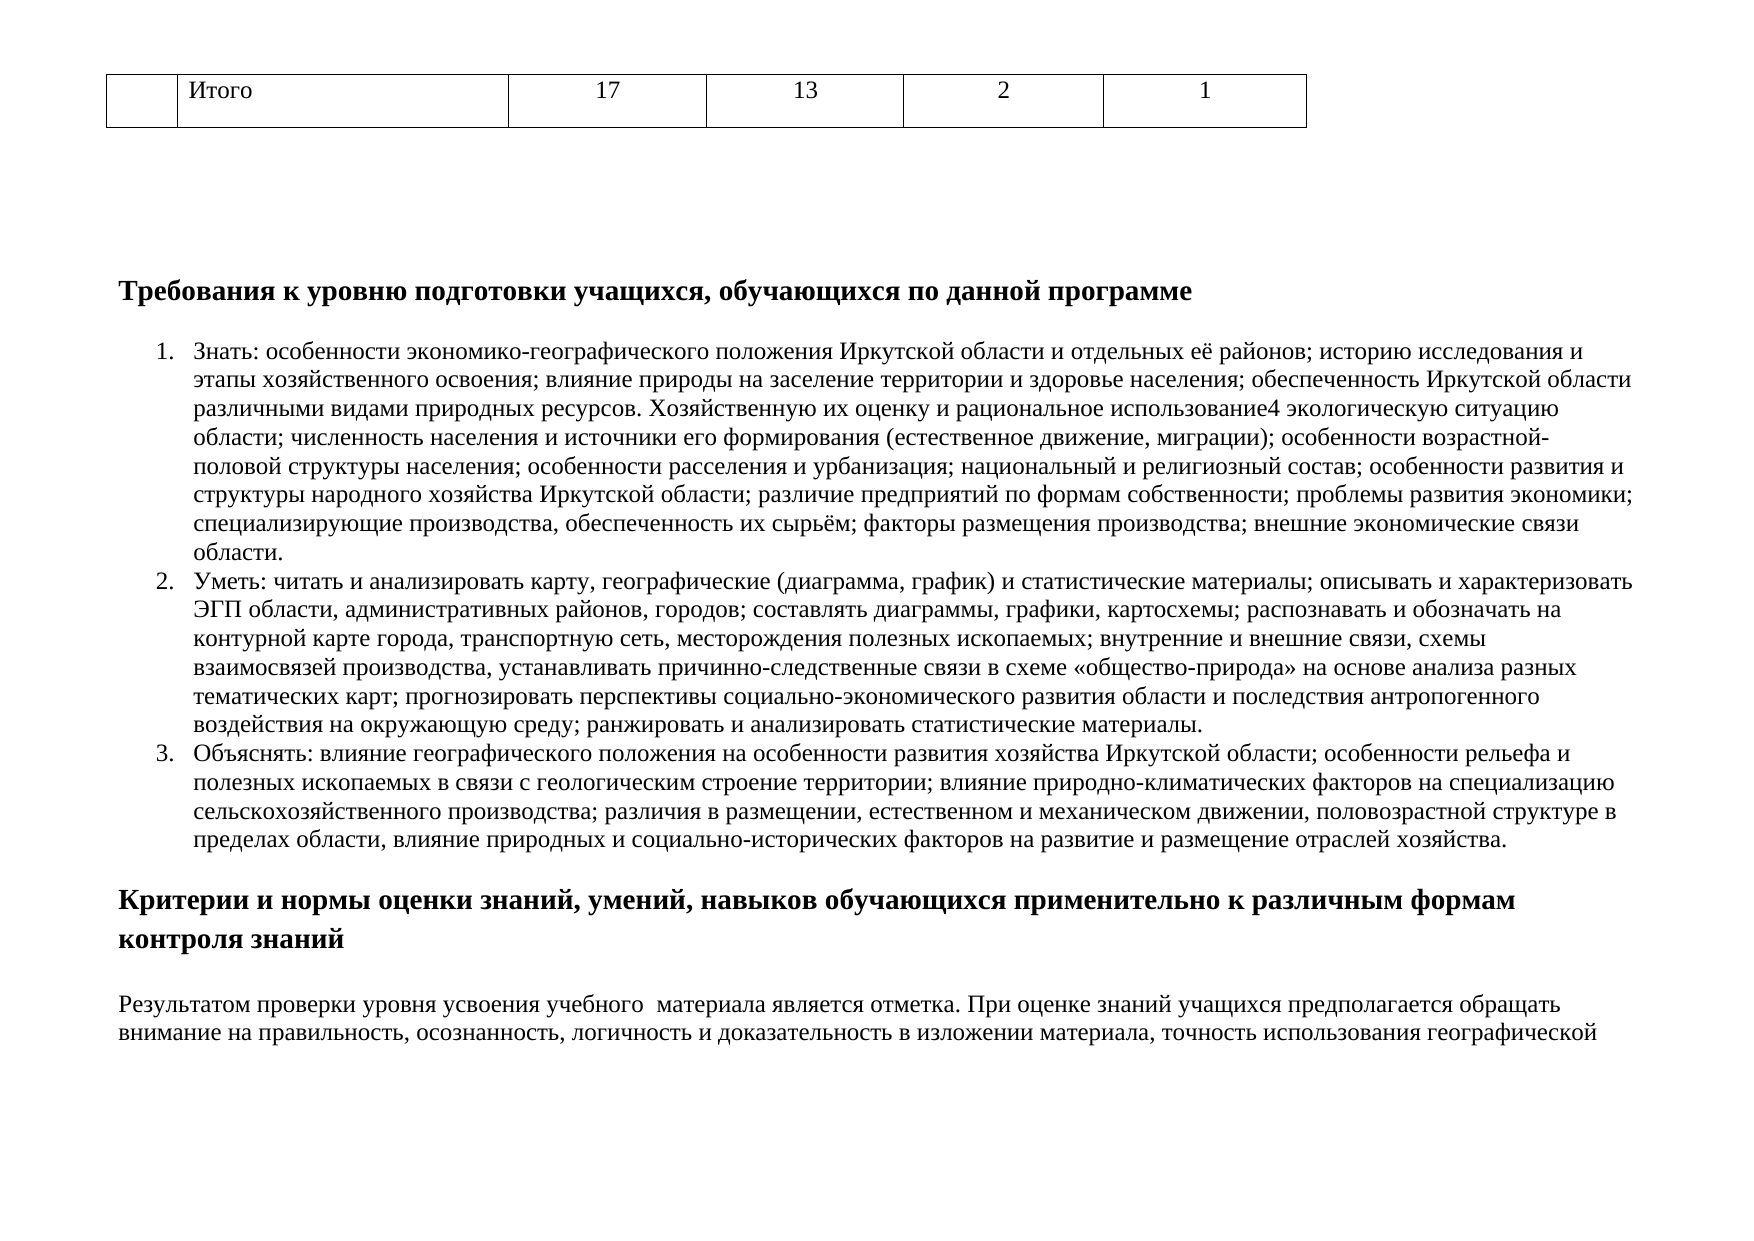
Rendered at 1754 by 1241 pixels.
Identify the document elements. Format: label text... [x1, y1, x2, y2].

table_cell Итого [178, 75, 508, 127]
list Объяснять: влияние географического положения на особенности развития хозяйства Иркутской области; особенности рельефа и полезных ископаемых в связи с геологическим строение территории; влияние природно-климатических факторов на специализацию сельскохозяйственного производства; различия в размещении, естественном и механическом движении, половозрастной структуре в пределах области, влияние природных и социально-исторических факторов на развитие и размещение отраслей хозяйства. [156, 738, 1636, 853]
table_cell 2 [904, 75, 1103, 127]
list Уметь: читать и анализировать карту, географические (диаграмма, график) и статистические материалы; описывать и характеризовать ЭГП области, административных районов, городов; составлять диаграммы, графики, картосхемы; распознавать и обозначать на контурной карте города, транспортную сеть, месторождения полезных ископаемых; внутренние и внешние связи, схемы взаимосвязей производства, устанавливать причинно-следственные связи в схеме «общество-природа» на основе анализа разных тематических карт; прогнозировать перспективы социально-экономического развития области и последствия антропогенного воздействия на окружающую среду; ранжировать и анализировать статистические материалы. [156, 566, 1636, 738]
text Требования к уровню подготовки учащихся, обучающихся по данной программе [118, 273, 1636, 307]
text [118, 989, 1636, 1046]
text Критерии и нормы оценки знаний, умений, навыков обучающихся применительно к различным формам контроля знаний [118, 882, 1636, 954]
table_cell 13 [707, 75, 903, 127]
table_cell 17 [509, 75, 706, 127]
list Знать: особенности экономико-географического положения Иркутской области и отдельных её районов; историю исследования и этапы хозяйственного освоения; влияние природы на заселение территории и здоровье населения; обеспеченность Иркутской области различными видами природных ресурсов. Хозяйственную их оценку и рациональное использование4 экологическую ситуацию области; численность населения и источники его формирования (естественное движение, миграции); особенности возрастной-половой структуры населения; особенности расселения и урбанизация; национальный и религиозный состав; особенности развития и структуры народного хозяйства Иркутской области; различие предприятий по формам собственности; проблемы развития экономики; специализирующие производства, обеспеченность их сырьём; факторы размещения производства; внешние экономические связи области. [156, 336, 1636, 566]
table_cell [107, 75, 177, 127]
table_cell 1 [1104, 75, 1306, 127]
